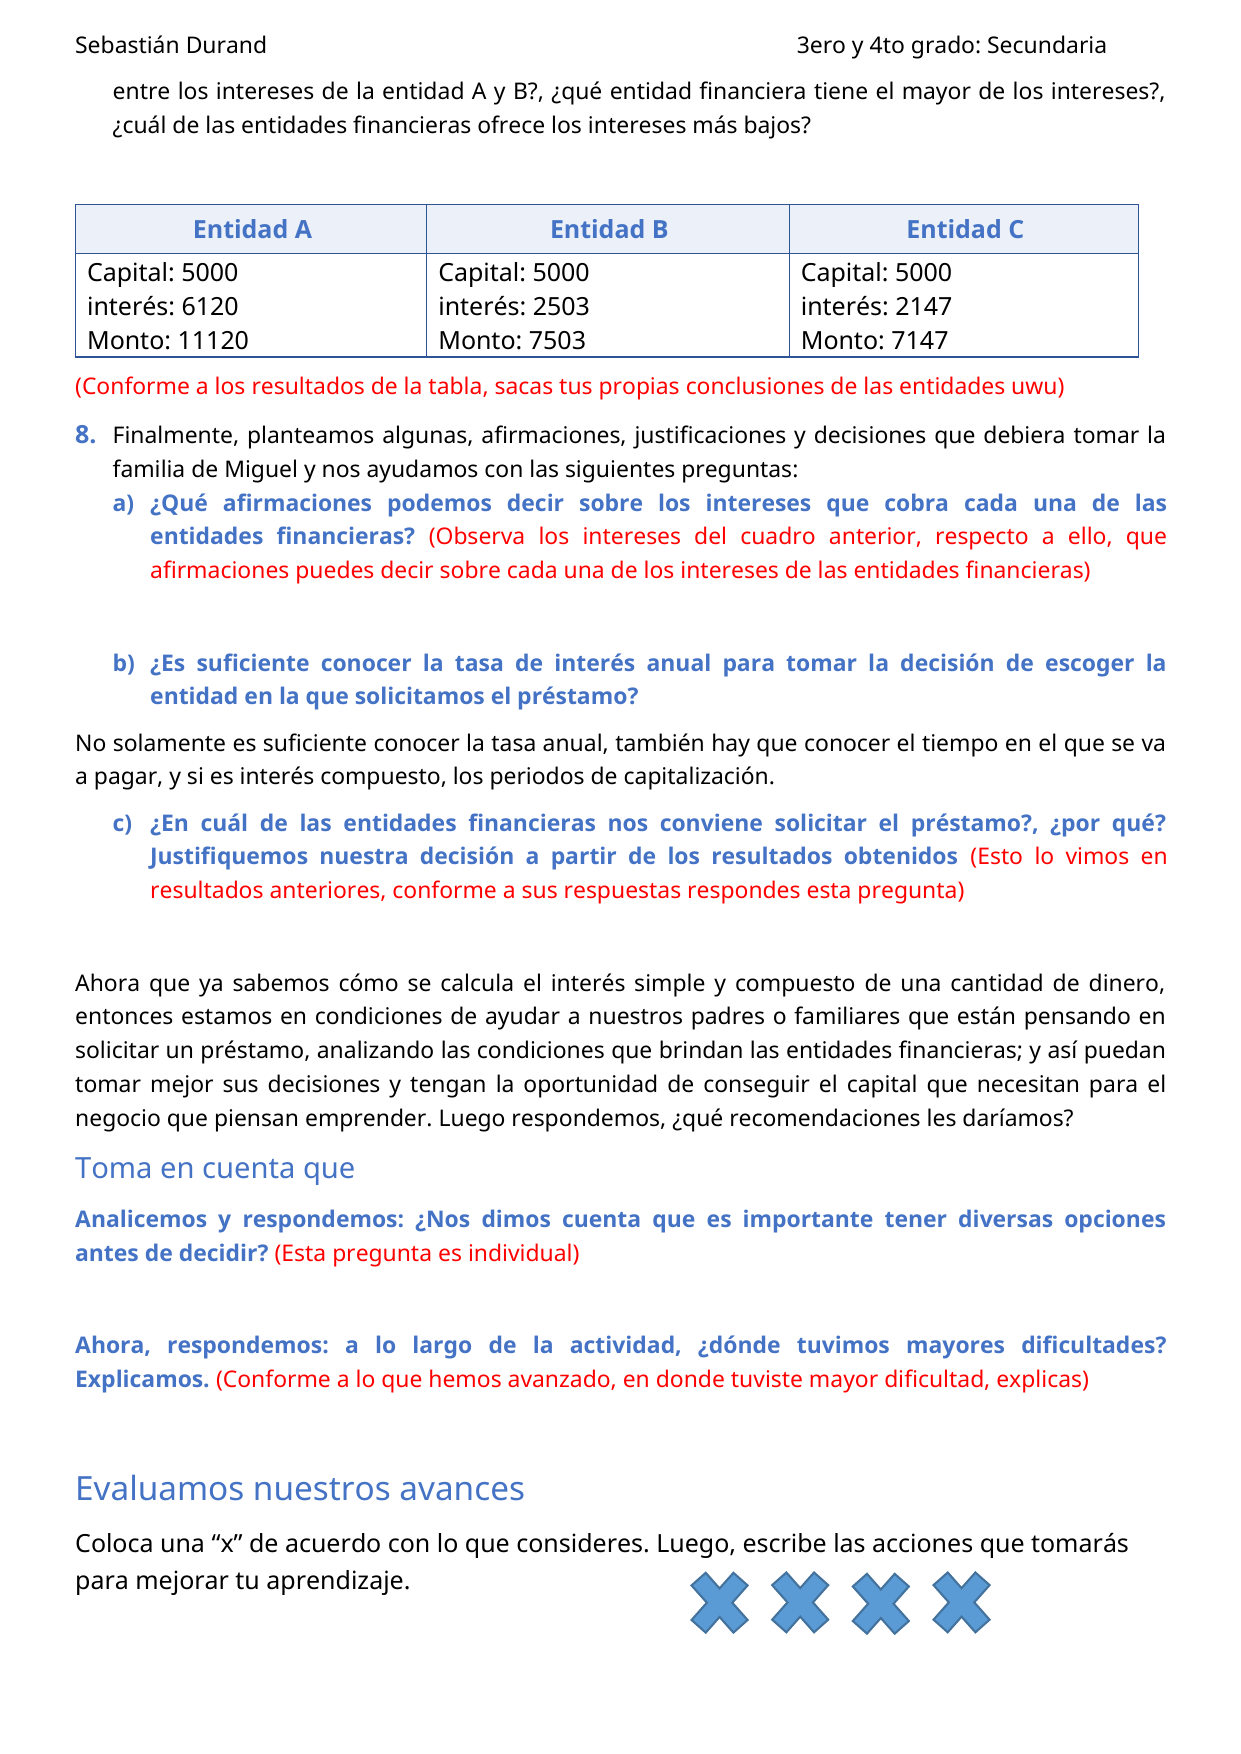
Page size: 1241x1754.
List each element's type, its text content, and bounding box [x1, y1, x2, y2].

table_header Entidad B [427, 205, 789, 253]
list ¿Qué afirmaciones podemos decir sobre los intereses que cobra cada una de las entidades financieras? (Observa los intereses del cuadro anterior, respecto a ello, que afirmaciones puedes decir sobre cada una de los intereses de las entidades financieras) [112, 487, 1168, 585]
table_header Entidad C [790, 205, 1138, 253]
list ¿En cuál de las entidades financieras nos conviene solicitar el préstamo?, ¿por qué? Justifiquemos nuestra decisión a partir de los resultados obtenidos (Esto lo vimos en resultados anteriores, conforme a sus respuestas respondes esta pregunta) [112, 807, 1168, 905]
text Analicemos y respondemos: ¿Nos dimos cuenta que es importante tener diversas opciones antes de decidir? (Esta pregunta es individual) [75, 1203, 1168, 1268]
text (Conforme a los resultados de la tabla, sacas tus propias conclusiones de las entidades uwu) [75, 370, 1168, 401]
list Finalmente, planteamos algunas, afirmaciones, justificaciones y decisiones que debiera tomar la familia de Miguel y nos ayudamos con las siguientes preguntas: [75, 416, 1168, 484]
table_cell Capital: 5000 interés: 6120 Monto: 11120 [76, 254, 426, 356]
text Ahora, respondemos: a lo largo de la actividad, ¿dónde tuvimos mayores dificultades? Explicamos. (Conforme a lo que hemos avanzado, en donde tuviste mayor dificultad, explicas) [75, 1329, 1168, 1394]
text Ahora que ya sabemos cómo se calcula el interés simple y compuesto de una cantidad de dinero, entonces estamos en condiciones de ayudar a nuestros padres o familiares que están pensando en solicitar un préstamo, analizando las condiciones que brindan las entidades financieras; y así puedan tomar mejor sus decisiones y tengan la oportunidad de conseguir el capital que necesitan para el negocio que piensan emprender. Luego respondemos, ¿qué recomendaciones les daríamos? [75, 967, 1168, 1133]
table_header Entidad A [76, 205, 426, 253]
table_cell Capital: 5000 interés: 2503 Monto: 7503 [427, 254, 789, 356]
table_cell Capital: 5000 interés: 2147 Monto: 7147 [790, 254, 1138, 356]
text Evaluamos nuestros avances [75, 1465, 1168, 1510]
text No solamente es suficiente conocer la tasa anual, también hay que conocer el tiempo en el que se va a pagar, y si es interés compuesto, los periodos de capitalización. [75, 727, 1168, 792]
text Toma en cuenta que [75, 1148, 1168, 1187]
text Coloca una “x” de acuerdo con lo que consideres. Luego, escribe las acciones que tomarás para mejorar tu aprendizaje. [75, 1526, 1168, 1597]
list ¿Es suficiente conocer la tasa de interés anual para tomar la decisión de escoger la entidad en la que solicitamos el préstamo? [112, 647, 1168, 712]
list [75, 75, 1168, 140]
